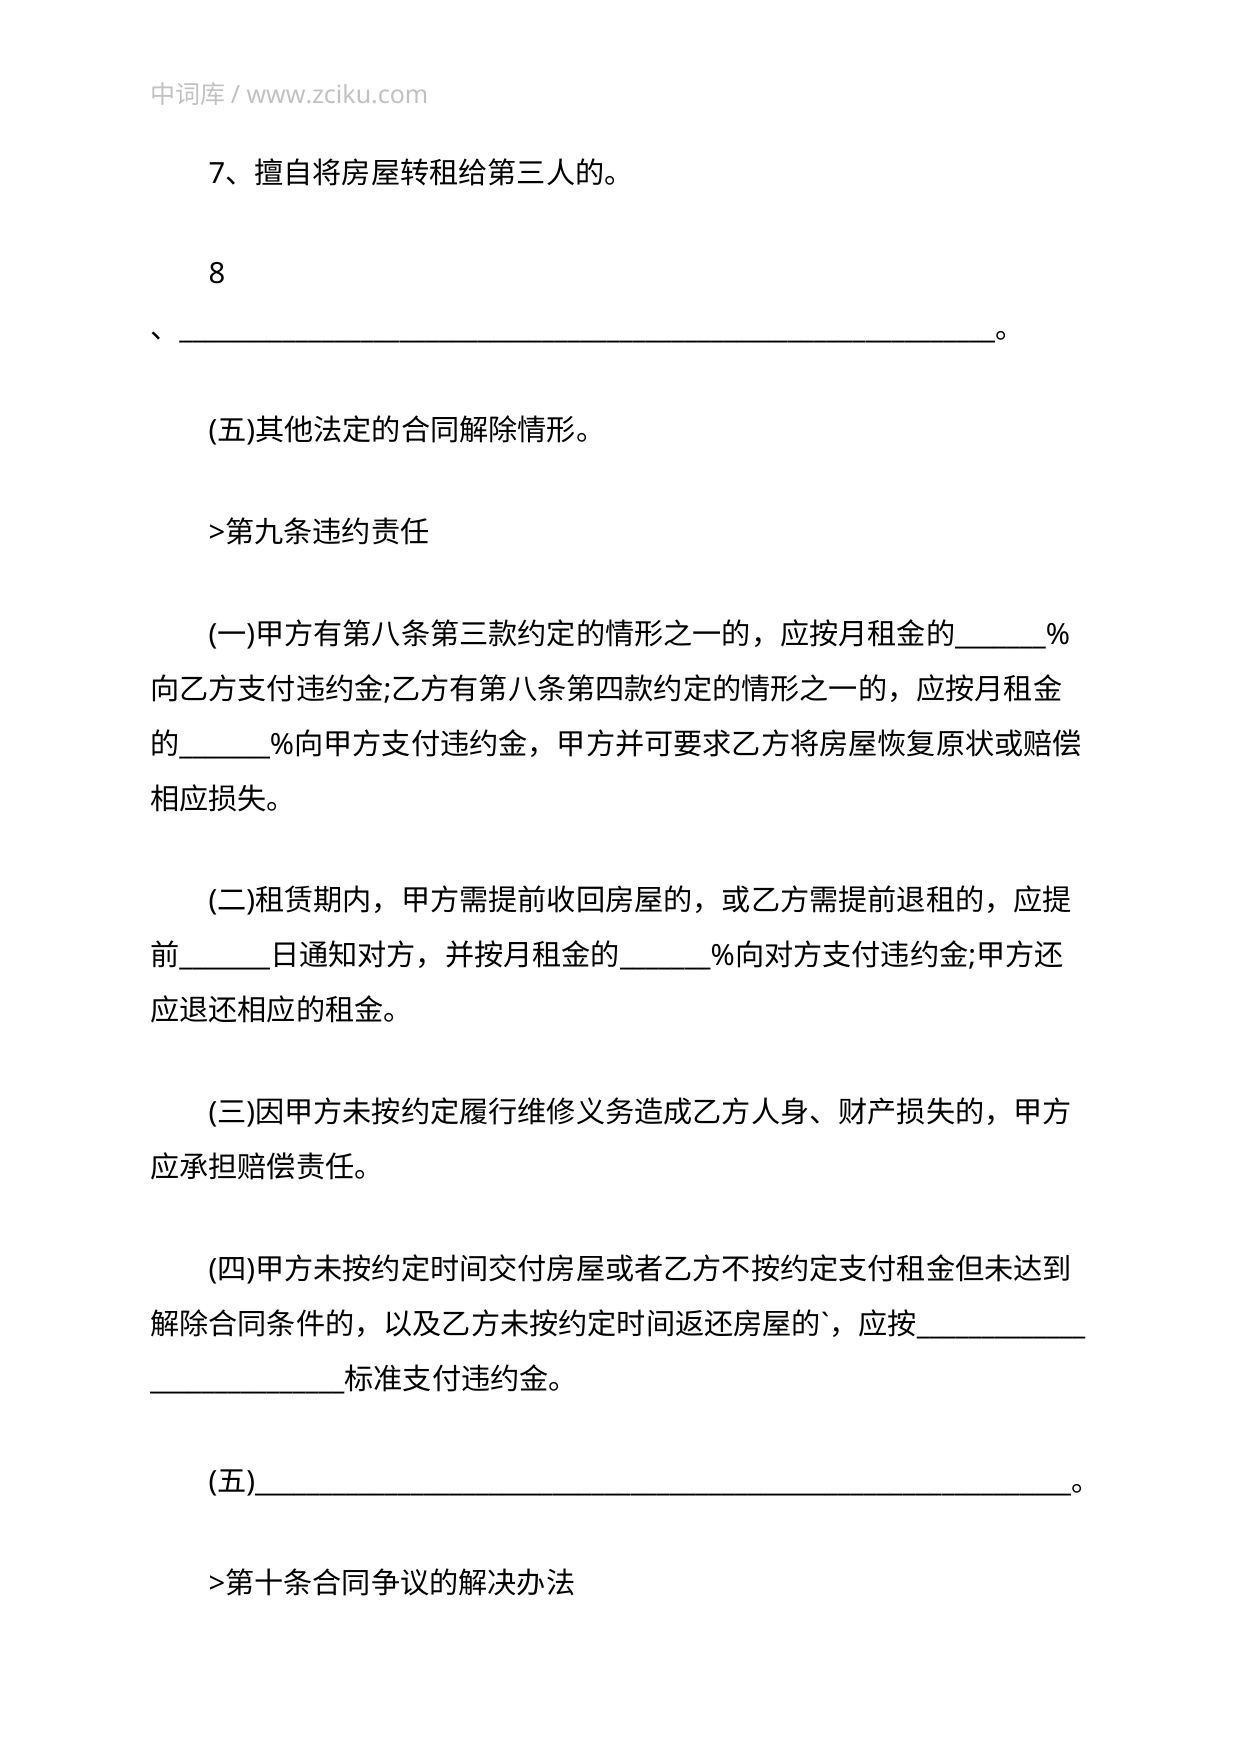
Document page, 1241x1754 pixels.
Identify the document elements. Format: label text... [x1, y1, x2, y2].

text 8、_______________________________________________________________。 [150, 252, 1090, 347]
text (一)甲方有第八条第三款约定的情形之一的，应按月租金的_______%向乙方支付违约金;乙方有第八条第四款约定的情形之一的，应按月租金的_______%向甲方支付违约金，甲方并可要求乙方将房屋恢复原状或赔偿相应损失。 [150, 610, 1090, 817]
text >第九条违约责任 [150, 508, 1090, 551]
text (三)因甲方未按约定履行维修义务造成乙方人身、财产损失的，甲方应承担赔偿责任。 [150, 1089, 1090, 1186]
text (五)_______________________________________________________________。 [150, 1457, 1090, 1500]
text (二)租赁期内，甲方需提前收回房屋的，或乙方需提前退租的，应提前_______日通知对方，并按月租金的_______%向对方支付违约金;甲方还应退还相应的租金。 [150, 877, 1090, 1029]
text 7、擅自将房屋转租给第三人的。 [150, 150, 1090, 192]
text (五)其他法定的合同解除情形。 [150, 406, 1090, 449]
text >第十条合同争议的解决办法 [150, 1559, 1090, 1602]
text (四)甲方未按约定时间交付房屋或者乙方不按约定支付租金但未达到解除合同条件的，以及乙方未按约定时间返还房屋的`，应按____________________________标准支付违约金。 [150, 1246, 1090, 1398]
